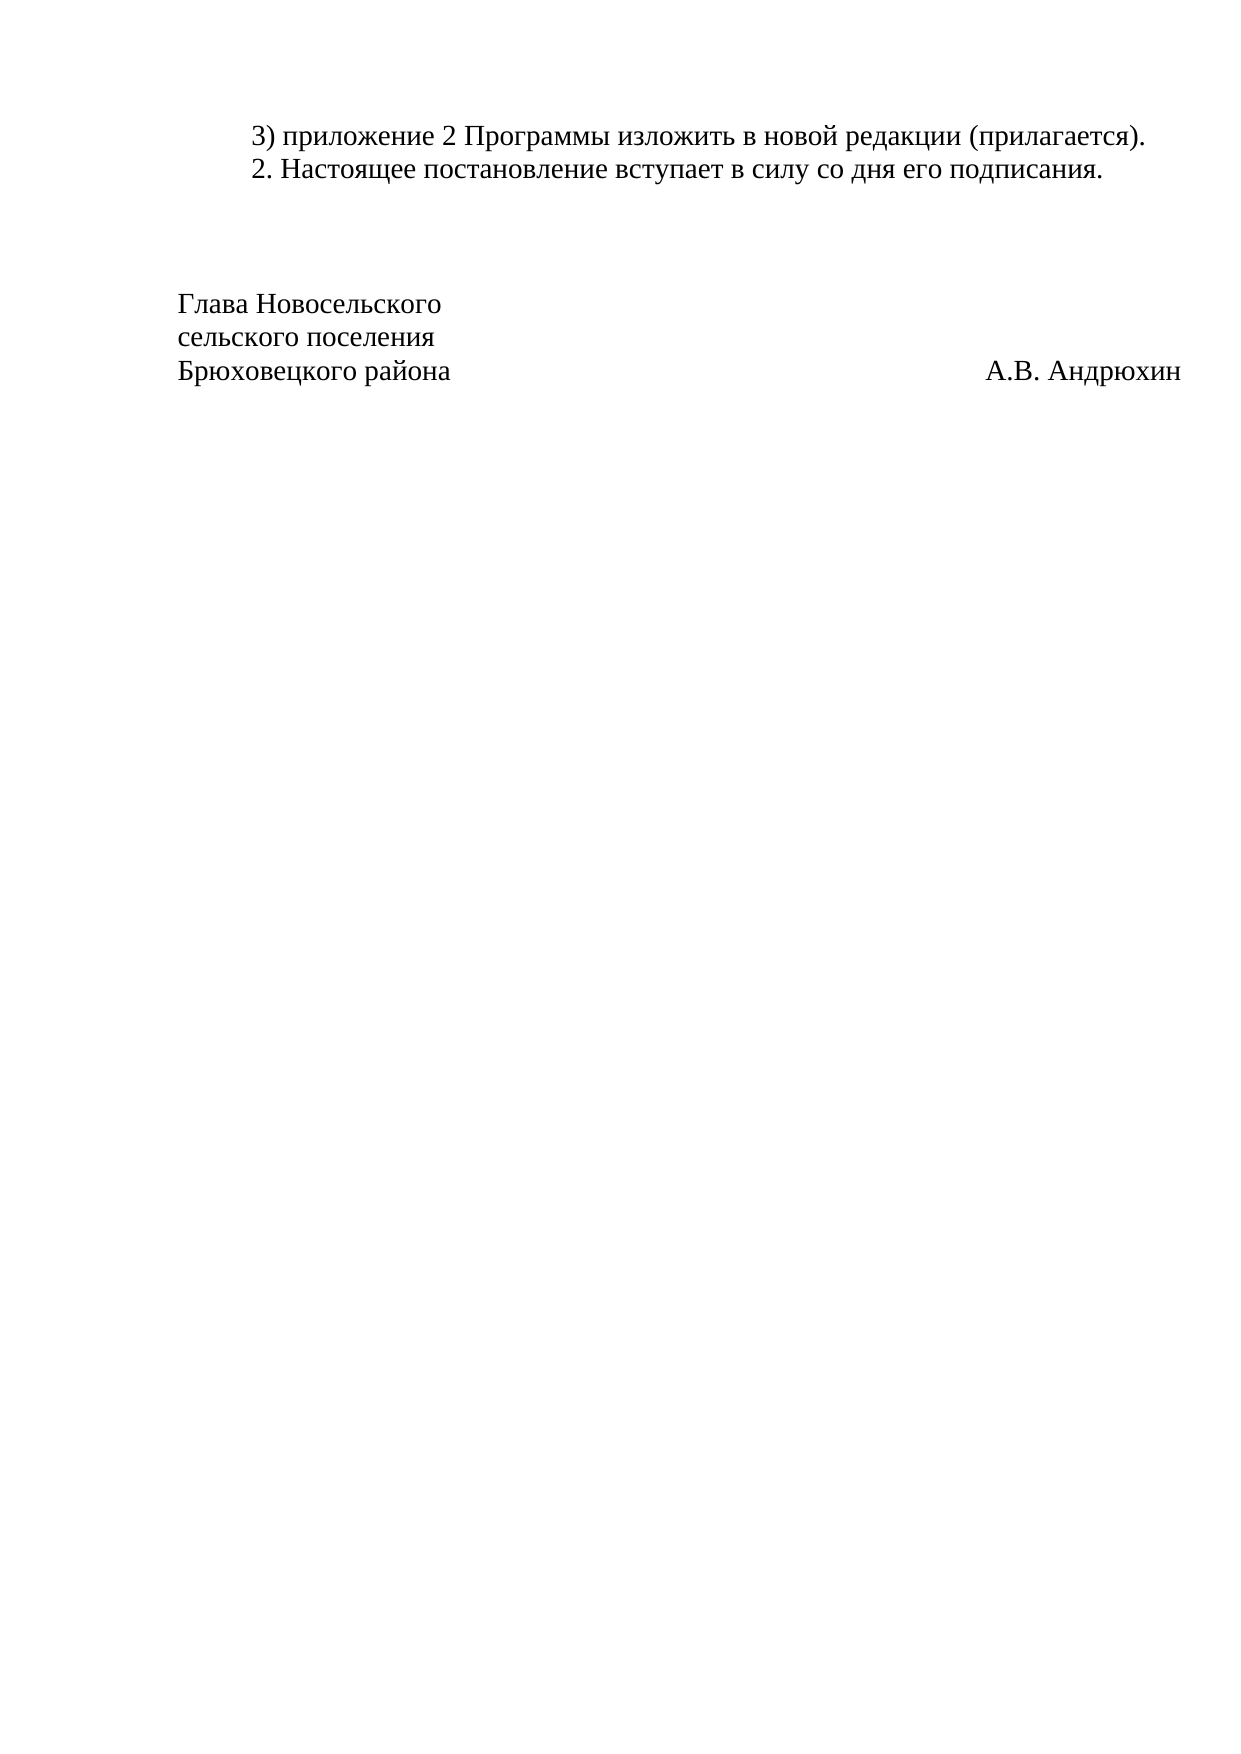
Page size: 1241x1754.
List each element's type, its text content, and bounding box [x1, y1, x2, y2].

text 2. Настоящее постановление вступает в силу со дня его подписания. [177, 152, 1181, 185]
text Глава Новосельского [177, 286, 1181, 319]
text сельского поселения [177, 319, 1181, 353]
text Брюховецкого района А.В. Андрюхин [177, 353, 1181, 386]
text 3) приложение 2 Программы изложить в новой редакции (прилагается). [177, 118, 1181, 152]
